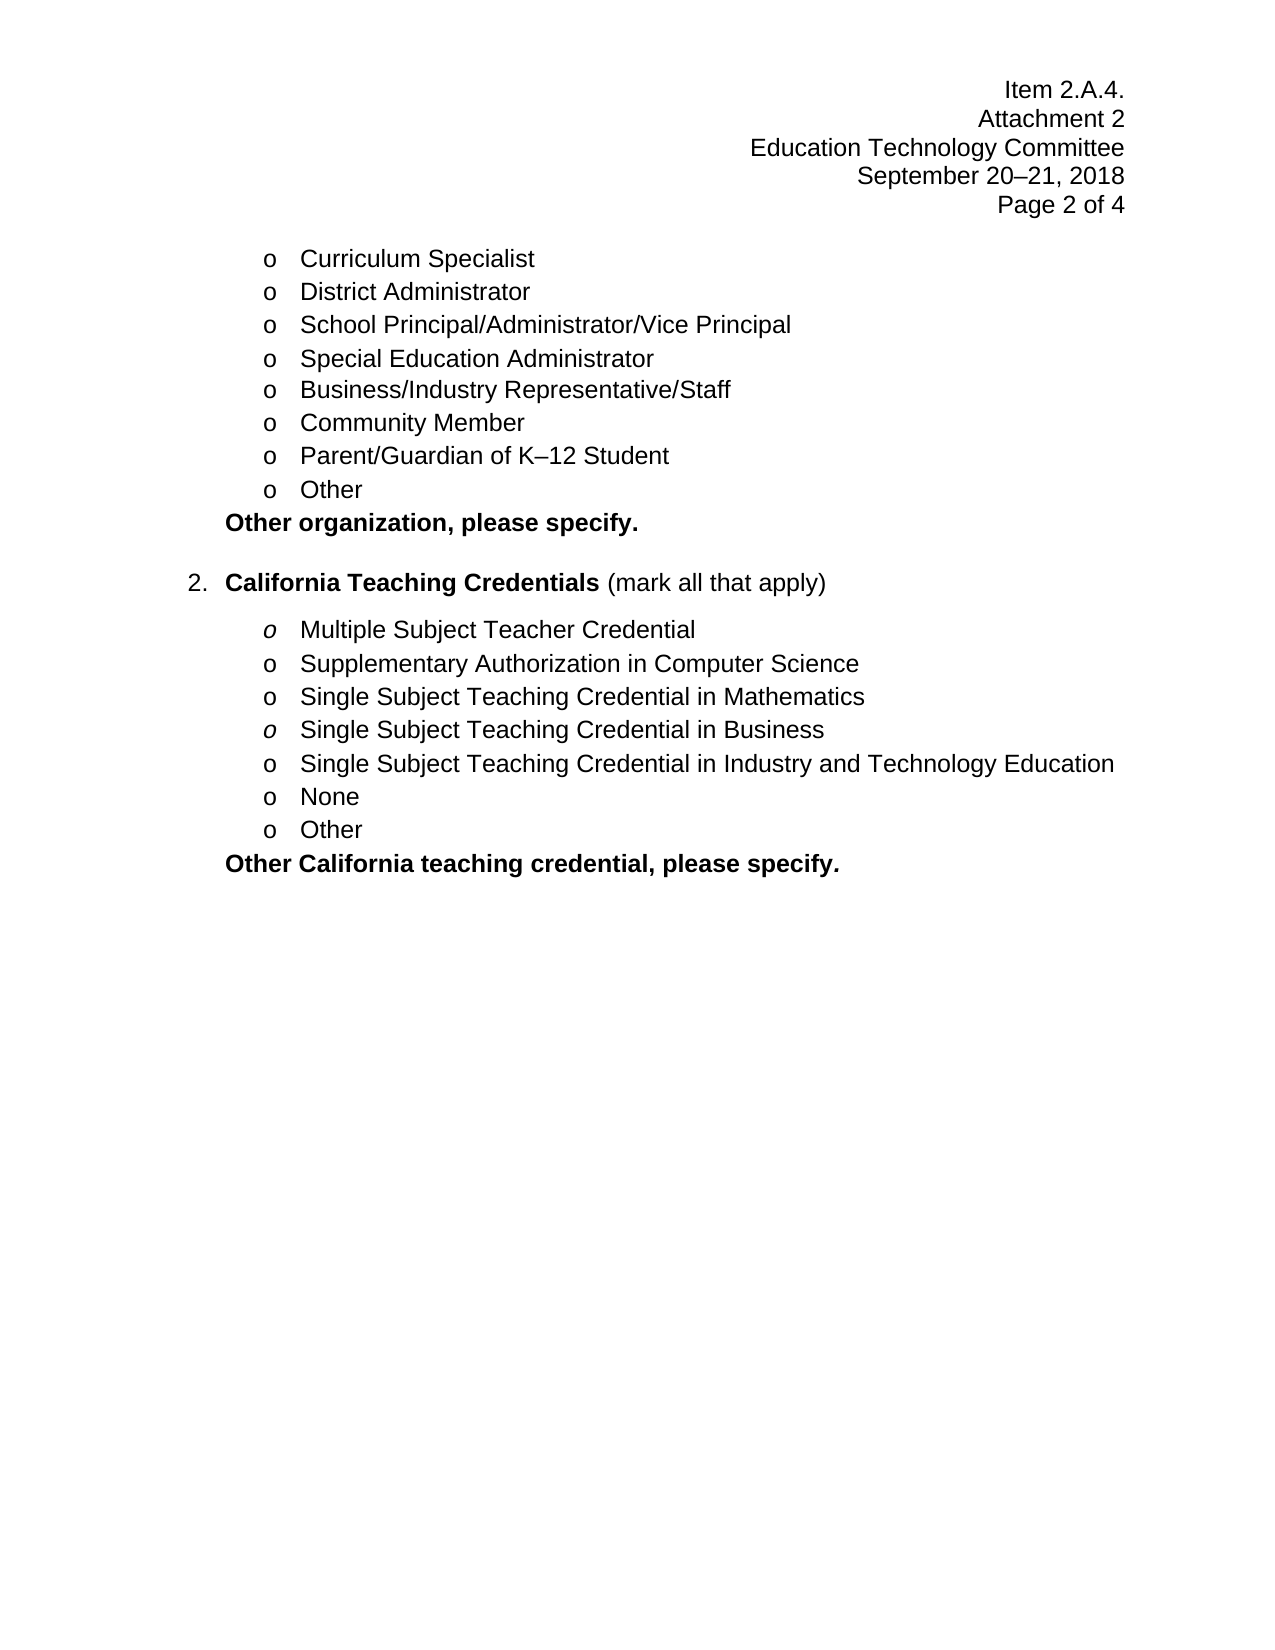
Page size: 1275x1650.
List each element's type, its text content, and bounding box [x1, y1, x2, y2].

list Business/Industry Representative/Staff [262, 375, 1125, 406]
list Other [262, 816, 1125, 846]
list District Administrator [262, 277, 1125, 308]
list Multiple Subject Teacher Credential [262, 616, 1125, 646]
list None [262, 782, 1125, 813]
list Single Subject Teaching Credential in Mathematics [262, 682, 1125, 713]
list Single Subject Teaching Credential in Industry and Technology Education [262, 749, 1125, 780]
list Community Member [262, 408, 1125, 439]
list California Teaching Credentials (mark all that apply) [187, 568, 1125, 597]
list Parent/Guardian of K–12 Student [262, 441, 1125, 472]
list Other [262, 475, 1125, 506]
list Curriculum Specialist [262, 244, 1125, 275]
list School Principal/Administrator/Vice Principal [262, 310, 1125, 341]
text Other organization, please specify. [225, 508, 1125, 537]
text Other California teaching credential, please specify. [225, 849, 1125, 878]
list Supplementary Authorization in Computer Science [262, 649, 1125, 680]
list Single Subject Teaching Credential in Business [262, 716, 1125, 746]
list Special Education Administrator [262, 344, 1125, 375]
